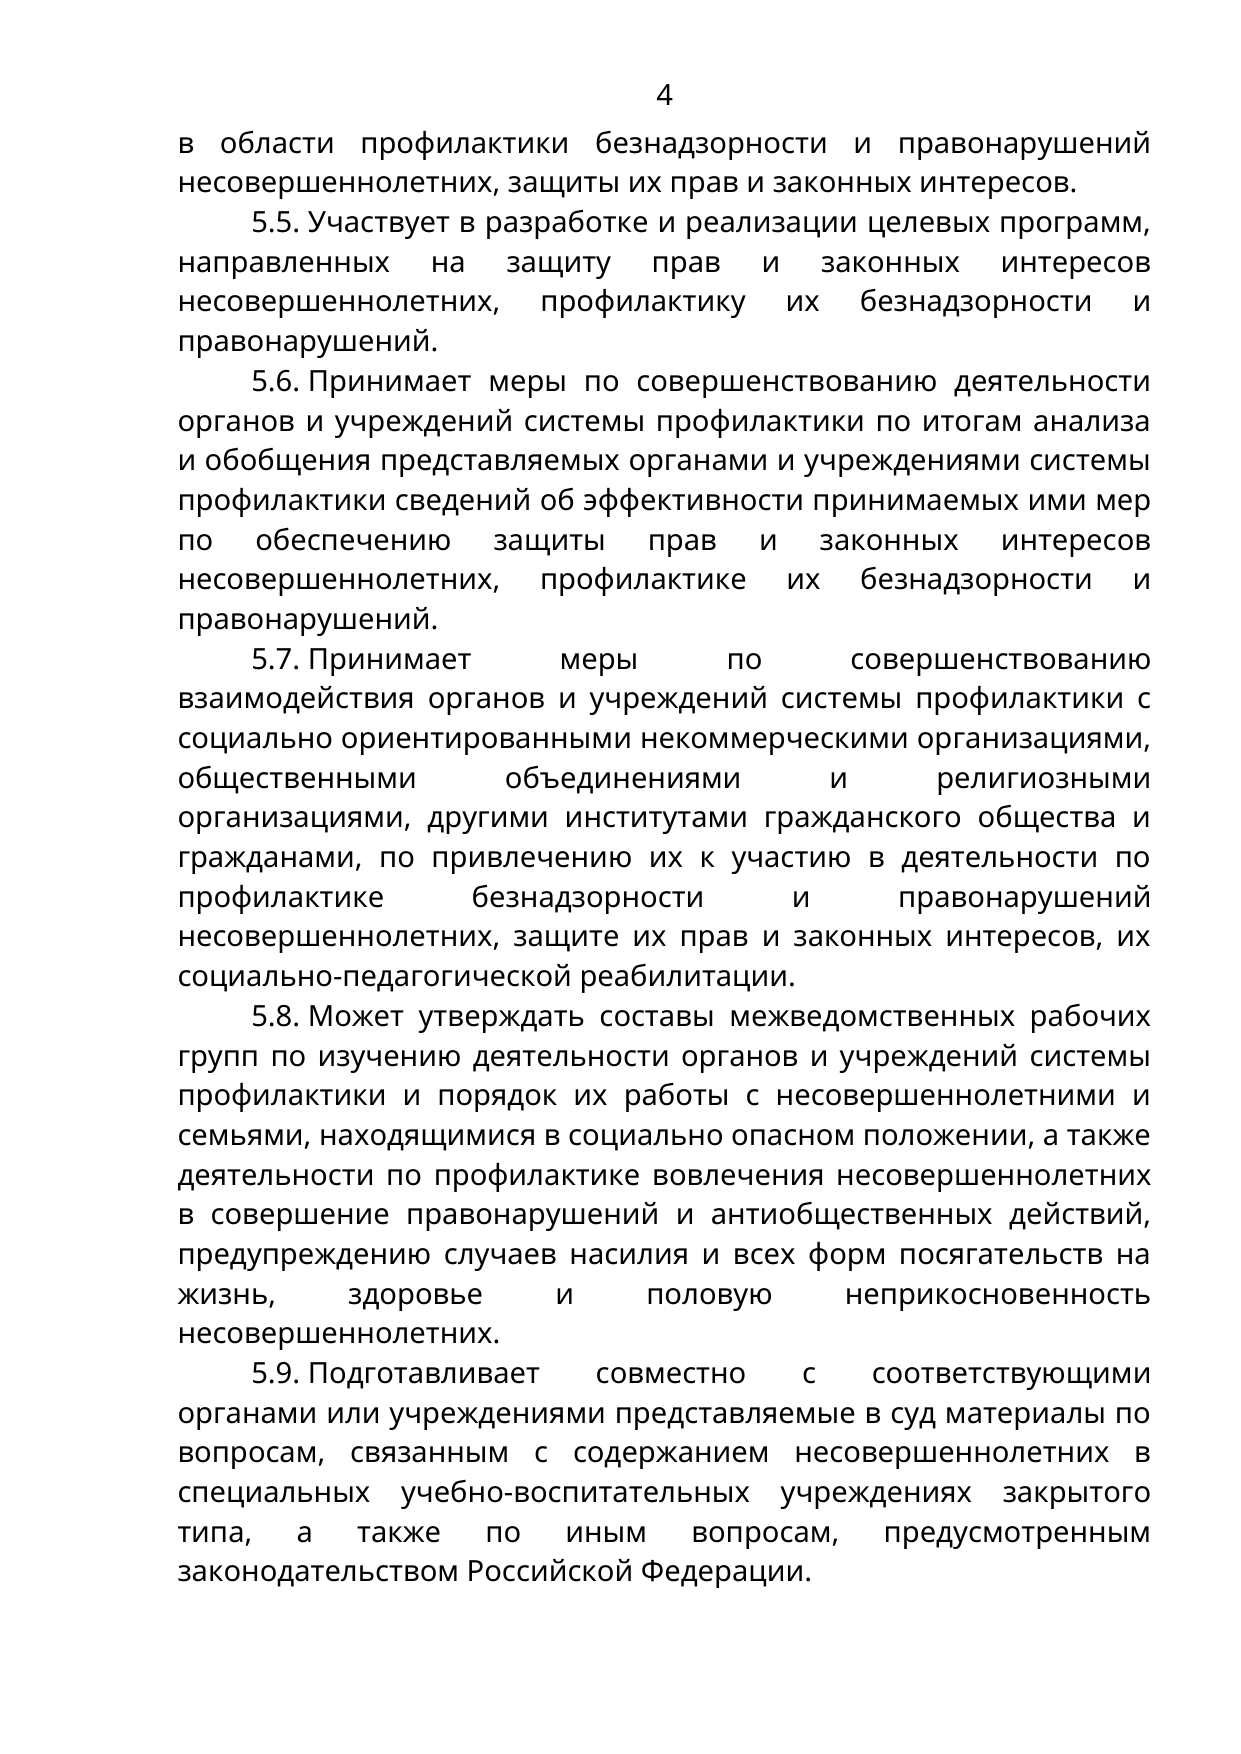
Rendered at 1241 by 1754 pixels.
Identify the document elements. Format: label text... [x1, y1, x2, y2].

text 5.9. Подготавливает совместно с соответствующими органами или учреждениями представляемые в суд материалы по вопросам, связанным с содержанием несовершеннолетних в специальных учебно-воспитательных учреждениях закрытого типа, а также по иным вопросам, предусмотренным законодательством Российской Федерации. [177, 1352, 1152, 1590]
text 5.7. Принимает меры по совершенствованию взаимодействия органов и учреждений системы профилактики с социально ориентированными некоммерческими организациями, общественными объединениями и религиозными организациями, другими институтами гражданского общества и гражданами, по привлечению их к участию в деятельности по профилактике безнадзорности и правонарушений несовершеннолетних, защите их прав и законных интересов, их социально-педагогической реабилитации. [177, 638, 1152, 995]
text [177, 122, 1152, 201]
text 5.6. Принимает меры по совершенствованию деятельности органов и учреждений системы профилактики по итогам анализа и обобщения представляемых органами и учреждениями системы профилактики сведений об эффективности принимаемых ими мер по обеспечению защиты прав и законных интересов несовершеннолетних, профилактике их безнадзорности и правонарушений. [177, 360, 1152, 638]
text 5.5. Участвует в разработке и реализации целевых программ, направленных на защиту прав и законных интересов несовершеннолетних, профилактику их безнадзорности и правонарушений. [177, 201, 1152, 360]
text 5.8. Может утверждать составы межведомственных рабочих групп по изучению деятельности органов и учреждений системы профилактики и порядок их работы с несовершеннолетними и семьями, находящимися в социально опасном положении, а также деятельности по профилактике вовлечения несовершеннолетних в совершение правонарушений и антиобщественных действий, предупреждению случаев насилия и всех форм посягательств на жизнь, здоровье и половую неприкосновенность несовершеннолетних. [177, 995, 1152, 1352]
